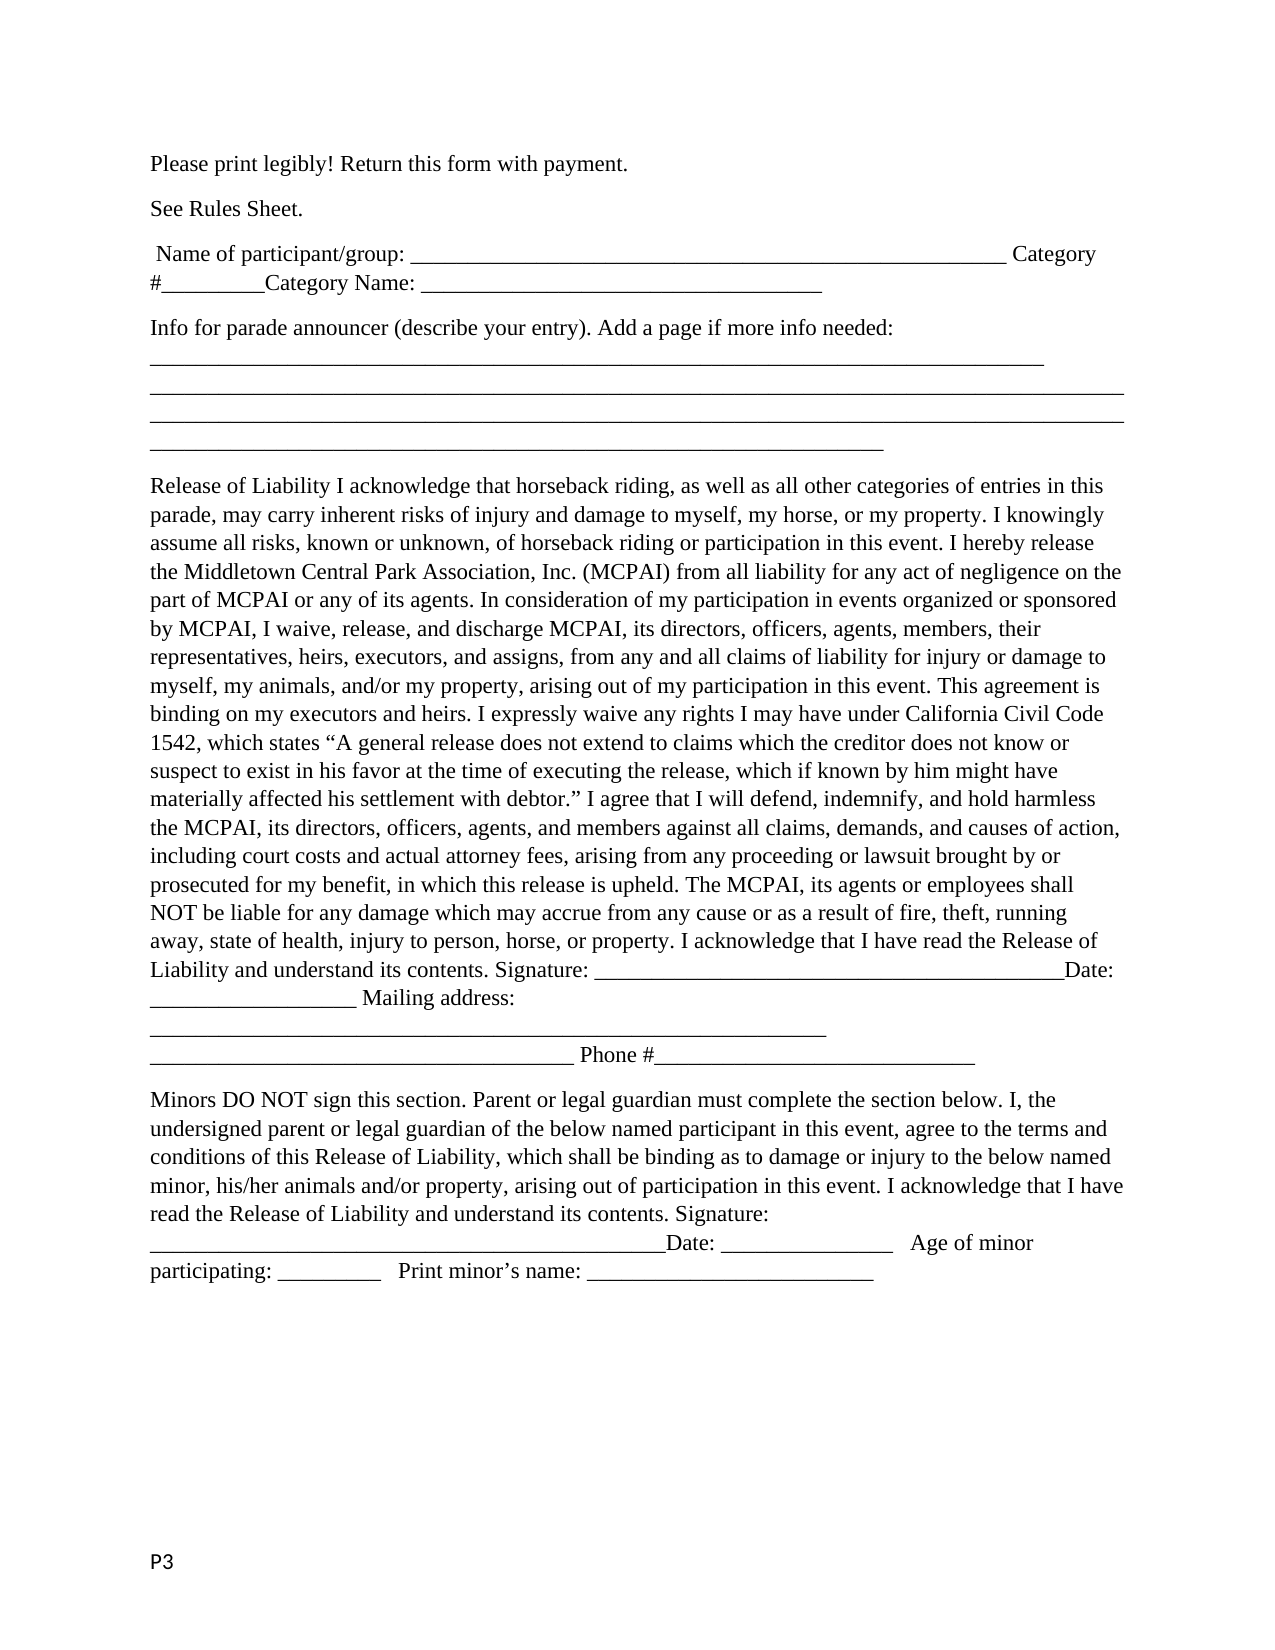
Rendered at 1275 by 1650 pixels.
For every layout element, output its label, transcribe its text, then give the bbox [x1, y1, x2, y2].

text Release of Liability I acknowledge that horseback riding, as well as all other categories of entries in this parade, may carry inherent risks of injury and damage to myself, my horse, or my property. I knowingly assume all risks, known or unknown, of horseback riding or participation in this event. I hereby release the Middletown Central Park Association, Inc. (MCPAI) from all liability for any act of negligence on the part of MCPAI or any of its agents. In consideration of my participation in events organized or sponsored by MCPAI, I waive, release, and discharge MCPAI, its directors, officers, agents, members, their representatives, heirs, executors, and assigns, from any and all claims of liability for injury or damage to myself, my animals, and/or my property, arising out of my participation in this event. This agreement is binding on my executors and heirs. I expressly waive any rights I may have under California Civil Code 1542, which states “A general release does not extend to claims which the creditor does not know or suspect to exist in his favor at the time of executing the release, which if known by him might have materially affected his settlement with debtor.” I agree that I will defend, indemnify, and hold harmless the MCPAI, its directors, officers, agents, and members against all claims, demands, and causes of action, including court costs and actual attorney fees, arising from any proceeding or lawsuit brought by or prosecuted for my benefit, in which this release is upheld. The MCPAI, its agents or employees shall NOT be liable for any damage which may accrue from any cause or as a result of fire, theft, running away, state of health, injury to person, horse, or property. I acknowledge that I have read the Release of Liability and understand its contents. Signature: _________________________________________Date: __________________ Mailing address: ___________________________________________________________ _____________________________________ Phone #____________________________ [150, 473, 1125, 1068]
text See Rules Sheet. [150, 195, 1125, 221]
text Name of participant/group: ____________________________________________________ Category #_________Category Name: ___________________________________ [150, 240, 1125, 295]
text Info for parade announcer (describe your entry). Add a page if more info needed: ______________________________________________________________________________ __________________________________________________________________________________________________________________________________________________________________________________________________________________________________________ [150, 314, 1125, 454]
text Minors DO NOT sign this section. Parent or legal guardian must complete the section below. I, the undersigned parent or legal guardian of the below named participant in this event, agree to the terms and conditions of this Release of Liability, which shall be binding as to damage or injury to the below named minor, his/her animals and/or property, arising out of participation in this event. I acknowledge that I have read the Release of Liability and understand its contents. Signature: _____________________________________________Date: _______________ Age of minor participating: _________ Print minor’s name: _________________________ [150, 1086, 1125, 1283]
text Please print legibly! Return this form with payment. [150, 150, 1125, 176]
